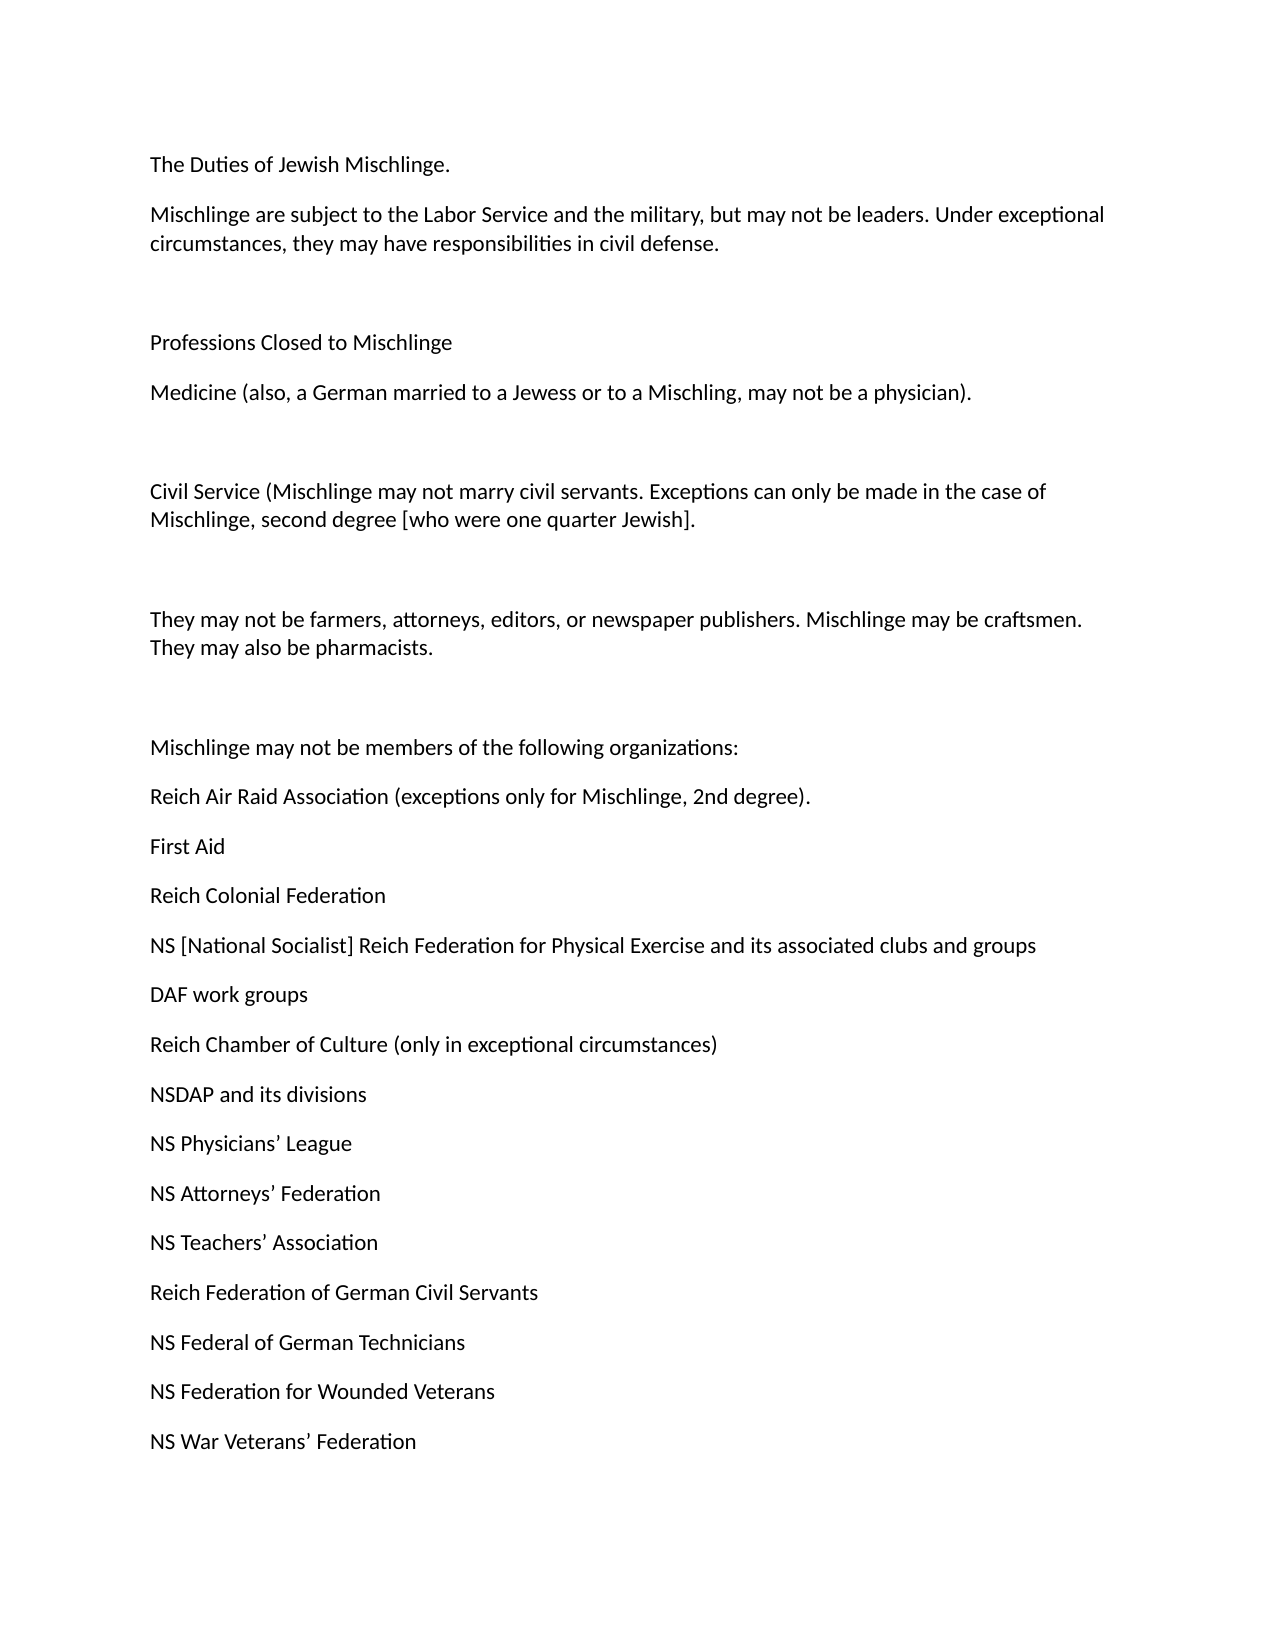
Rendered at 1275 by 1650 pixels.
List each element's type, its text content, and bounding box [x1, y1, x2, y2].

text Reich Air Raid Association (exceptions only for Mischlinge, 2nd degree). [150, 782, 1125, 810]
text Reich Federation of German Civil Servants [150, 1277, 1125, 1306]
text NS Physicians’ League [150, 1129, 1125, 1157]
text NS [National Socialist] Reich Federation for Physical Exercise and its associated clubs and groups [150, 930, 1125, 959]
text DAF work groups [150, 980, 1125, 1009]
text Civil Service (Mischlinge may not marry civil servants. Exceptions can only be made in the case of Mischlinge, second degree [who were one quarter Jewish]. [150, 476, 1125, 534]
text First Aid [150, 831, 1125, 860]
text NS War Veterans’ Federation [150, 1426, 1125, 1455]
text The Duties of Jewish Mischlinge. [150, 150, 1125, 179]
text Mischlinge may not be members of the following organizations: [150, 732, 1125, 761]
text NS Attorneys’ Federation [150, 1178, 1125, 1207]
text NS Federation for Wounded Veterans [150, 1377, 1125, 1405]
text Professions Closed to Mischlinge [150, 327, 1125, 356]
text Mischlinge are subject to the Labor Service and the military, but may not be leaders. Under exceptional circumstances, they may have responsibilities in civil defense. [150, 199, 1125, 257]
text NSDAP and its divisions [150, 1079, 1125, 1108]
text Reich Colonial Federation [150, 881, 1125, 909]
text NS Teachers’ Association [150, 1228, 1125, 1257]
text Medicine (also, a German married to a Jewess or to a Mischling, may not be a physician). [150, 377, 1125, 406]
text NS Federal of German Technicians [150, 1327, 1125, 1356]
text They may not be farmers, attorneys, editors, or newspaper publishers. Mischlinge may be craftsmen. They may also be pharmacists. [150, 604, 1125, 662]
text Reich Chamber of Culture (only in exceptional circumstances) [150, 1029, 1125, 1058]
